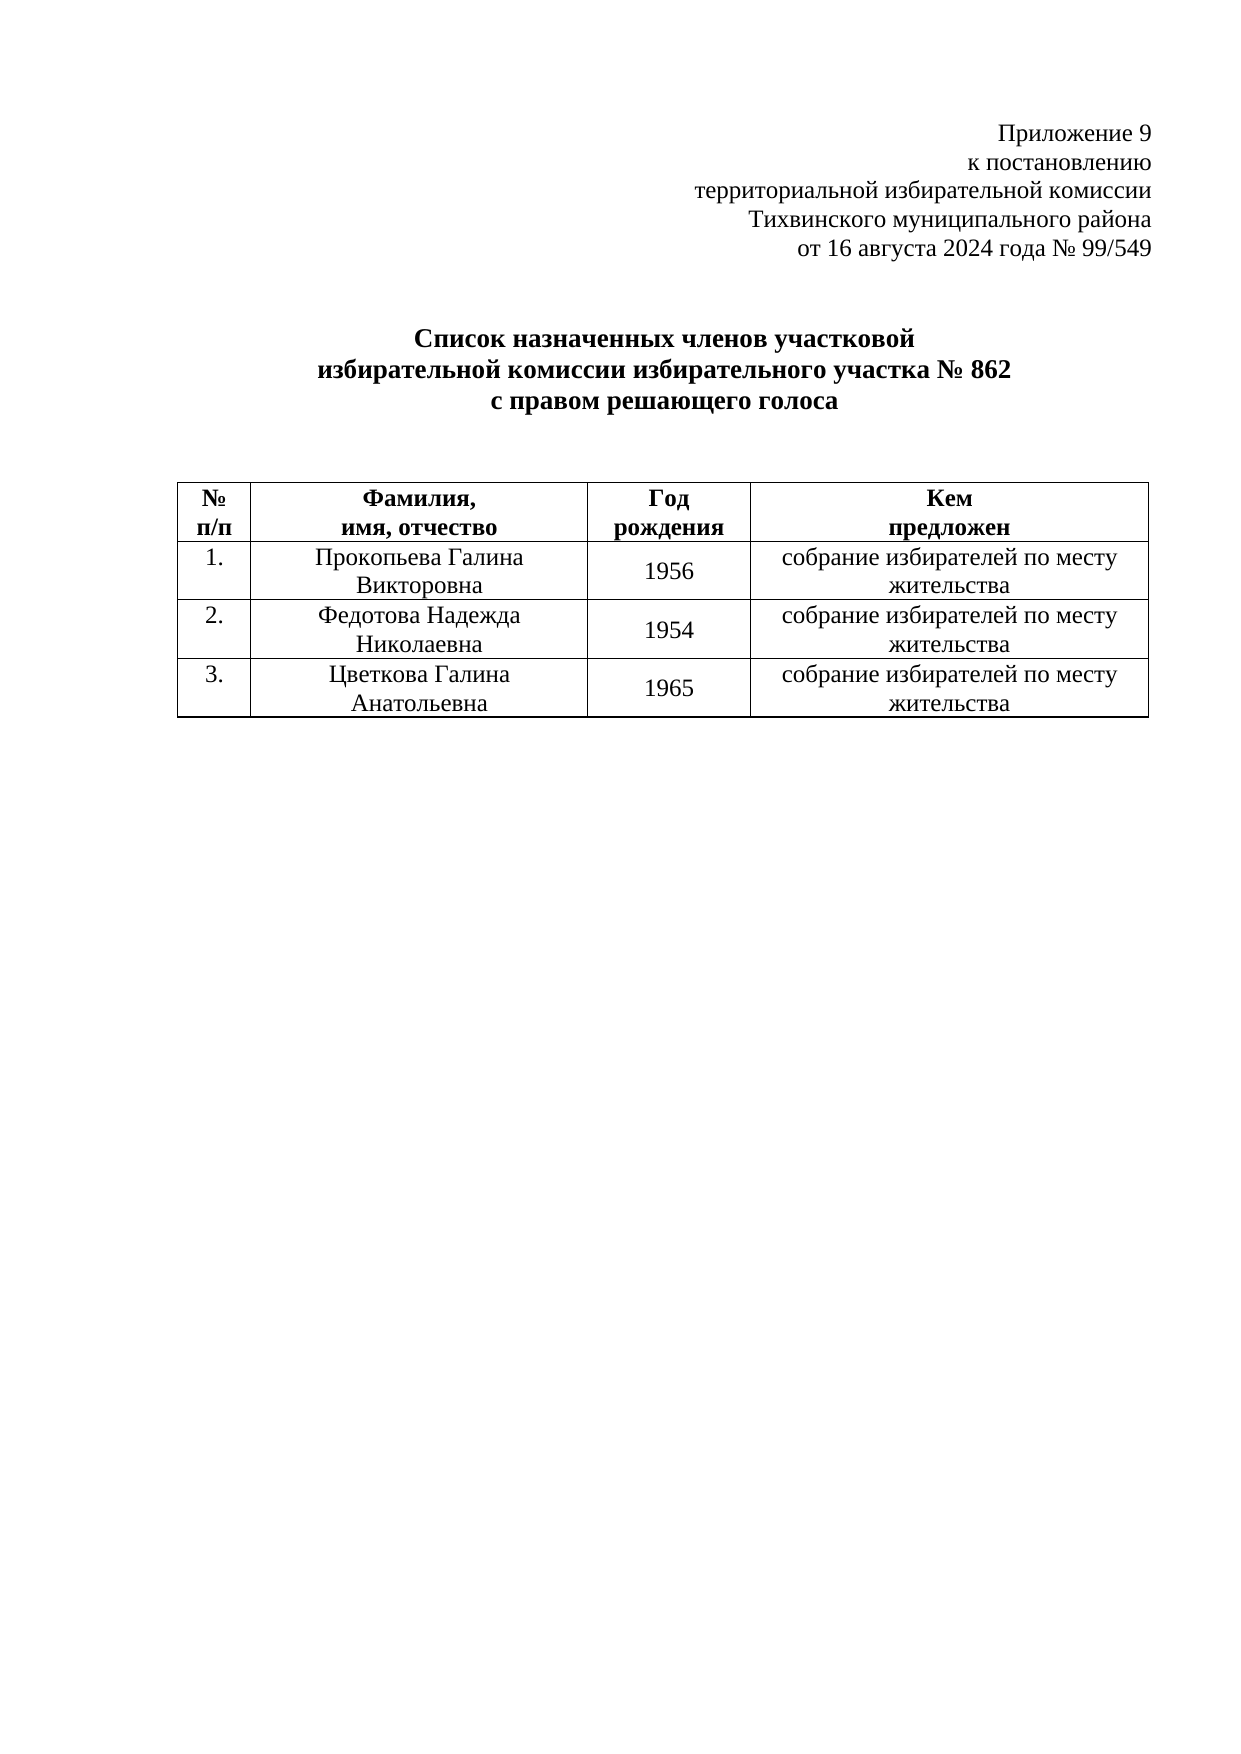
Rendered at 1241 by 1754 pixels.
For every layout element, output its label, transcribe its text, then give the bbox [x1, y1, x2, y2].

text с правом решающего голоса [177, 384, 1152, 415]
table_cell 3. [178, 659, 250, 716]
table_cell Федотова Надежда Николаевна [251, 600, 587, 658]
text территориальной избирательной комиссии [177, 176, 1152, 204]
table_header Фамилия, имя, отчество [251, 483, 587, 541]
table_header Год рождения [588, 483, 750, 541]
table_cell собрание избирателей по месту жительства [751, 542, 1148, 599]
table_cell 1965 [588, 659, 750, 716]
table_cell 2. [178, 600, 250, 658]
table_header Кем предложен [751, 483, 1148, 541]
table_cell 1. [178, 542, 250, 599]
text Список назначенных членов участковой [177, 322, 1152, 353]
table_cell Цветкова Галина Анатольевна [251, 659, 587, 716]
table_cell собрание избирателей по месту жительства [751, 600, 1148, 658]
text от 16 августа 2024 года № 99/549 [177, 233, 1152, 262]
table_cell 1956 [588, 542, 750, 599]
table_header № п/п [178, 483, 250, 541]
text Приложение 9 [177, 118, 1152, 147]
table_cell 1954 [588, 600, 750, 658]
text Тихвинского муниципального района [177, 204, 1152, 233]
table_cell Прокопьева Галина Викторовна [251, 542, 587, 599]
table_cell собрание избирателей по месту жительства [751, 659, 1148, 716]
text к постановлению [177, 147, 1152, 176]
text избирательной комиссии избирательного участка № 862 [177, 353, 1152, 384]
